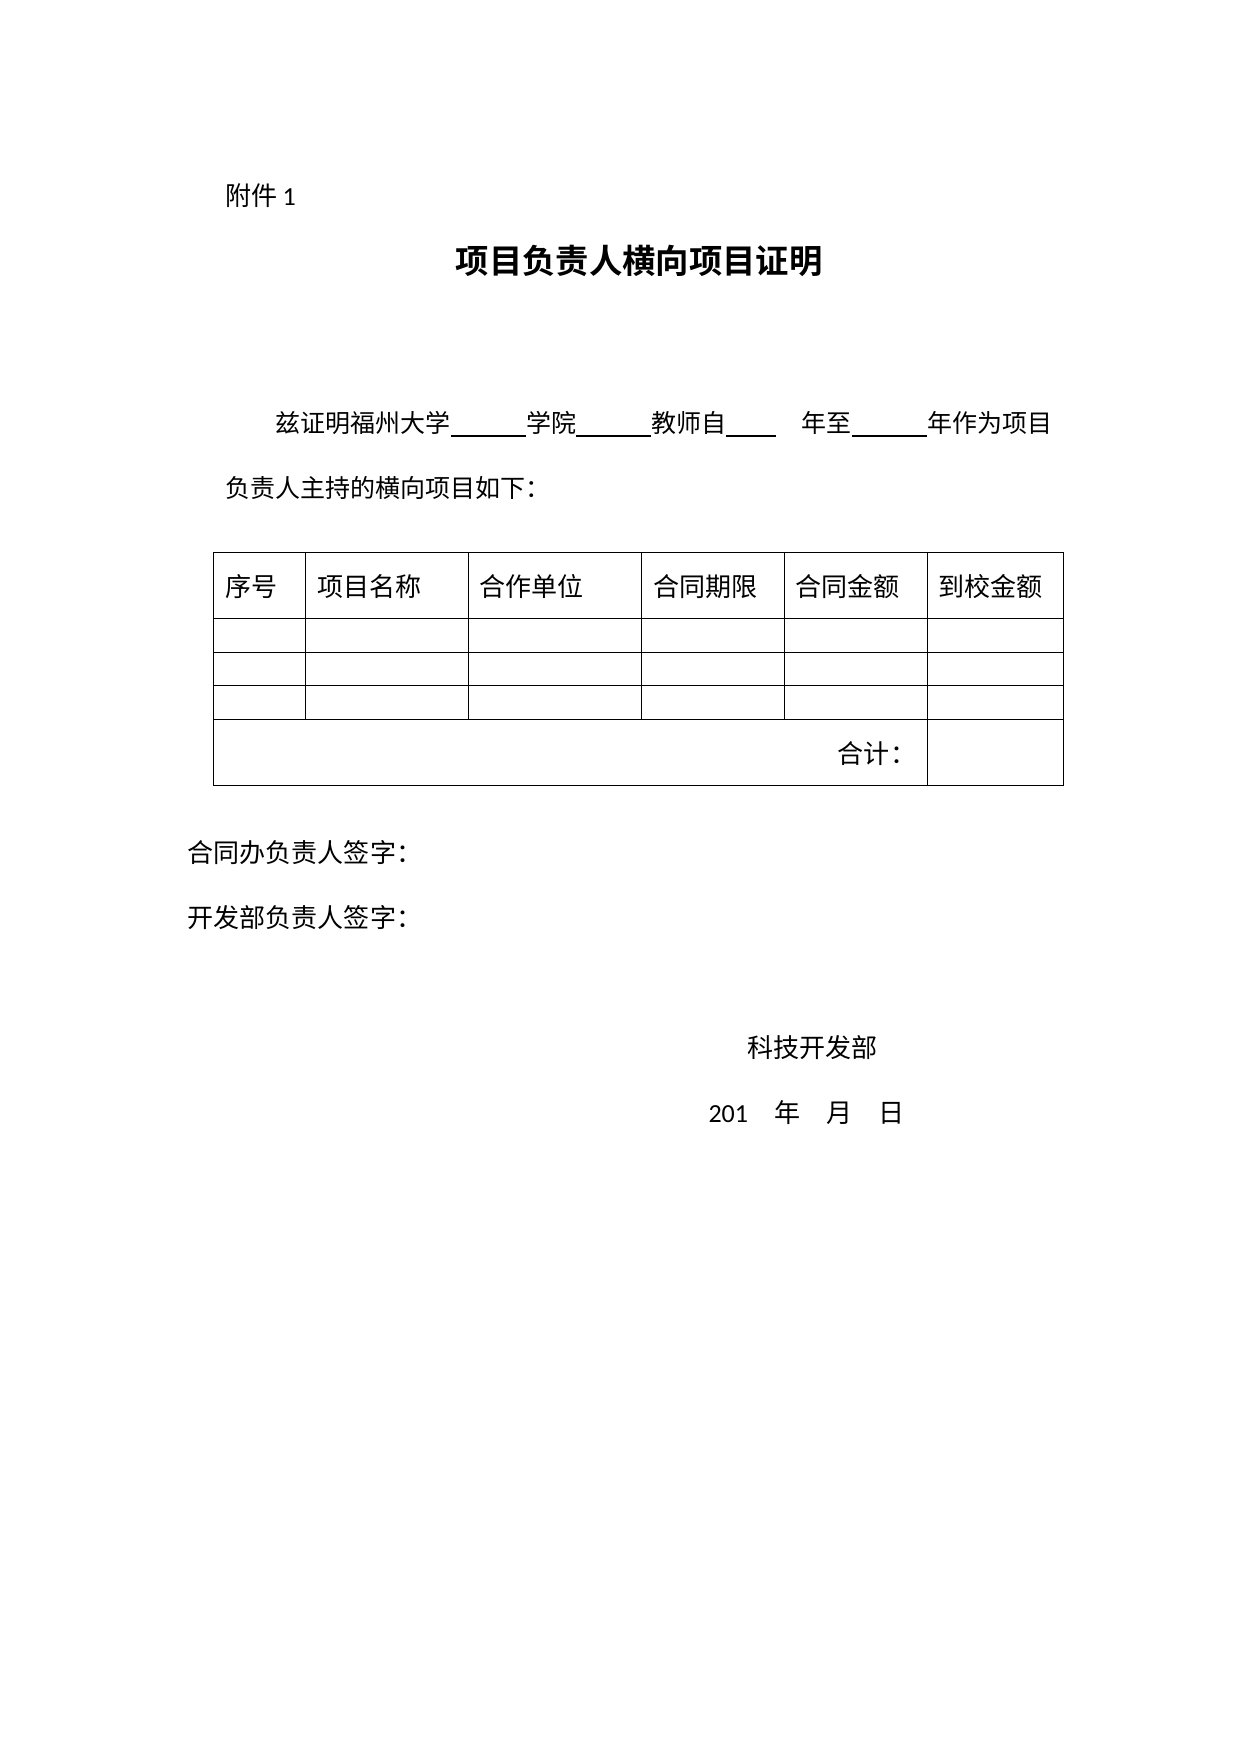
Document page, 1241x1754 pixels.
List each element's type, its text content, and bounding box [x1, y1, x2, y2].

text 合同办负责人签字： [187, 818, 1053, 883]
table_header 序号 [214, 553, 305, 618]
table_cell [785, 619, 927, 652]
table_cell [214, 653, 305, 685]
table_cell [469, 653, 641, 685]
table_cell [214, 686, 305, 719]
list 附件1 [225, 162, 1053, 227]
table_cell [642, 619, 784, 652]
table_cell [928, 653, 1063, 685]
table_header 合作单位 [469, 553, 641, 618]
table_cell [785, 653, 927, 685]
table_cell [785, 686, 927, 719]
text 201 年 月 日 [187, 1078, 1053, 1143]
table_cell [469, 619, 641, 652]
text 开发部负责人签字： [187, 883, 1053, 948]
text 科技开发部 [187, 1013, 1053, 1078]
table_cell [306, 653, 468, 685]
table_cell [306, 619, 468, 652]
list 项目负责人横向项目证明 [225, 227, 1053, 292]
table_cell [469, 686, 641, 719]
list 兹证明福州大学 学院 教师自 年至 年作为项目负责人主持的横向项目如下： [225, 389, 1053, 519]
table_header 合同金额 [785, 553, 927, 618]
table_header 项目名称 [306, 553, 468, 618]
table_cell [928, 619, 1063, 652]
table_cell 合计： [214, 720, 927, 785]
table_cell [642, 686, 784, 719]
table_cell [306, 686, 468, 719]
table_cell [642, 653, 784, 685]
table_cell [214, 619, 305, 652]
table_header 合同期限 [642, 553, 784, 618]
table_cell [928, 686, 1063, 719]
table_cell [928, 720, 1063, 785]
table_header 到校金额 [928, 553, 1063, 618]
